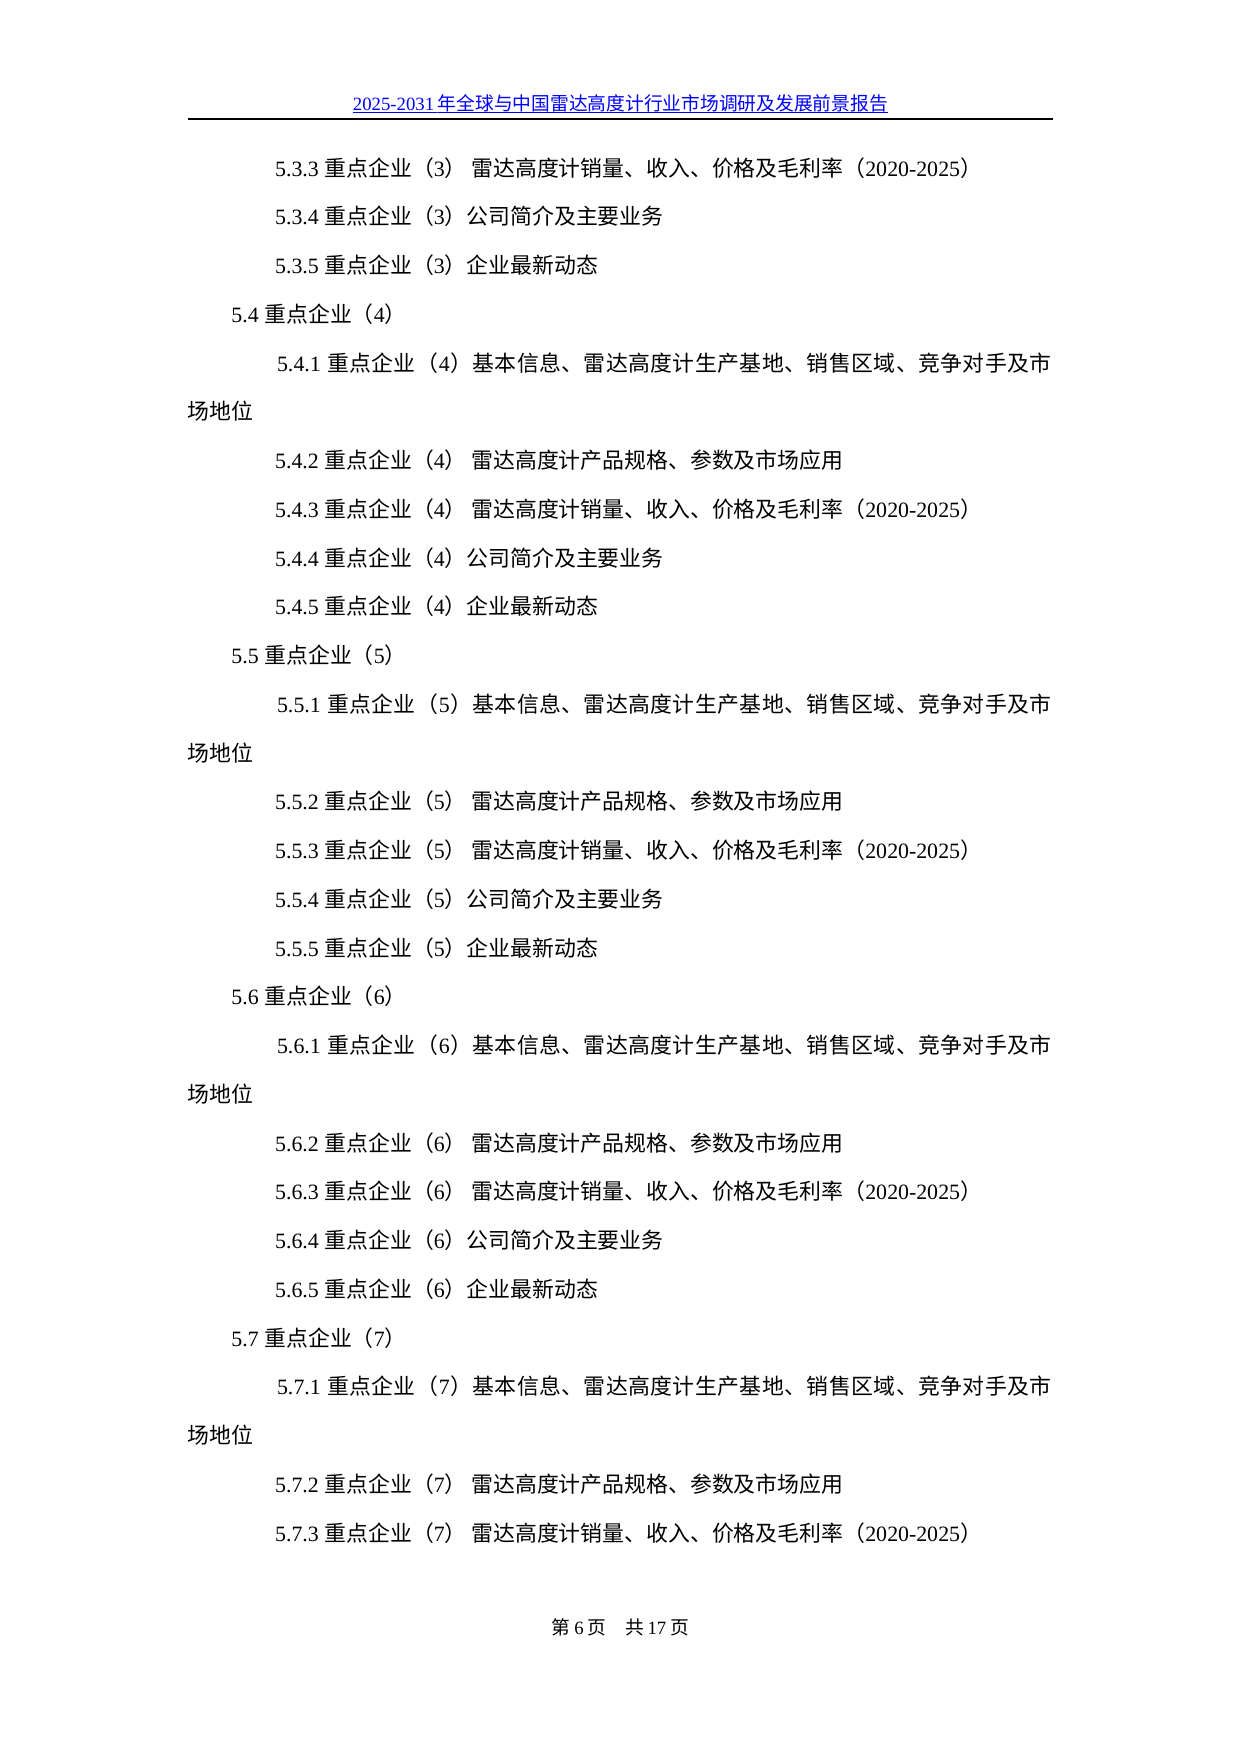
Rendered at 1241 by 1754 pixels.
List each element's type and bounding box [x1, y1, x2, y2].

text [187, 150, 1053, 1548]
